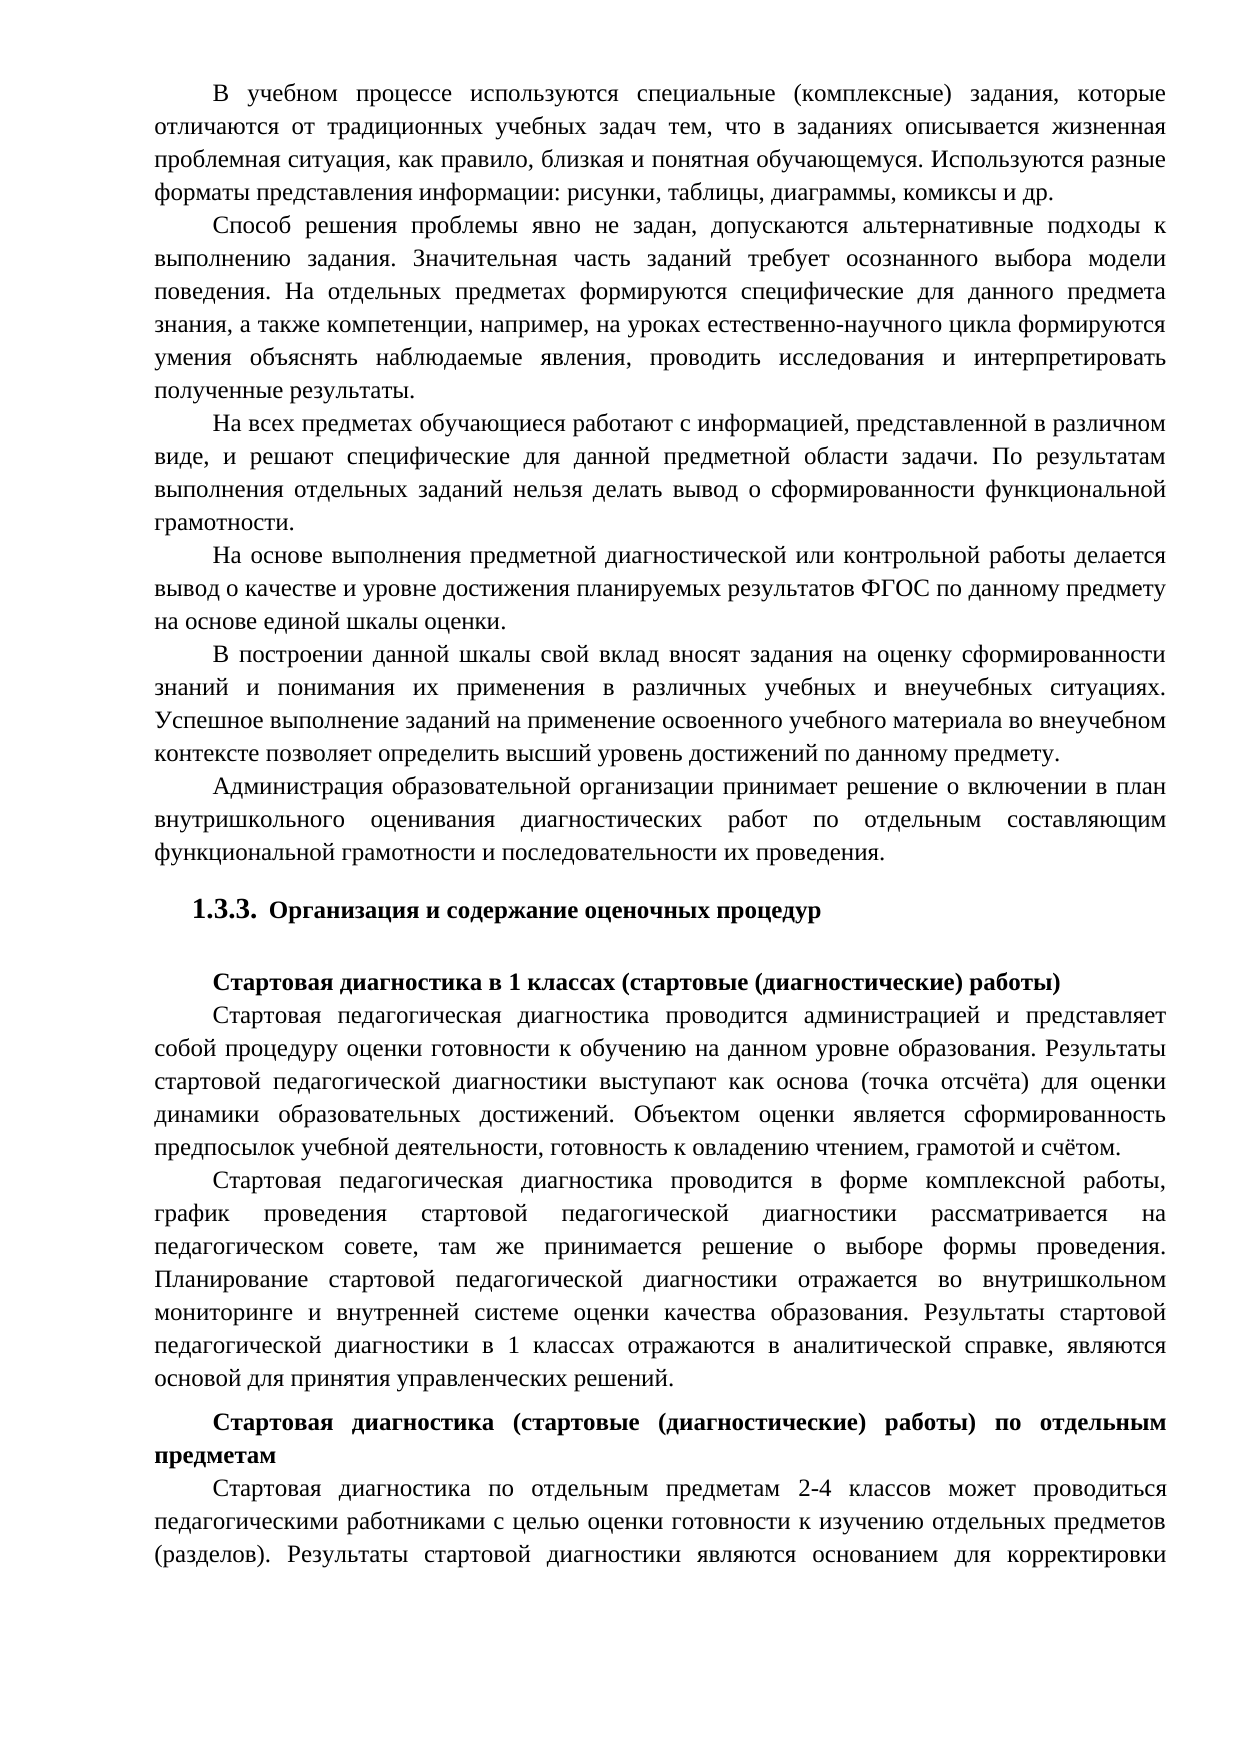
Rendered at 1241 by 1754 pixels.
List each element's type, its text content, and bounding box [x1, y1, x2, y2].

text На всех предметах обучающиеся работают с информацией, представленной в различном виде, и решают специфические для данной предметной области задачи. По результатам выполнения отдельных заданий нельзя делать вывод о сформированности функциональной грамотности. [154, 408, 1167, 536]
text В построении данной шкалы свой вклад вносят задания на оценку сформированности знаний и понимания их применения в различных учебных и внеучебных ситуациях. Успешное выполнение заданий на применение освоенного учебного материала во внеучебном контексте позволяет определить высший уровень достижений по данному предмету. [154, 639, 1167, 767]
subtitle Стартовая диагностика (стартовые (диагностические) работы) по отдельным предметам [154, 1407, 1167, 1469]
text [154, 1473, 1167, 1568]
text На основе выполнения предметной диагностической или контрольной работы делается вывод о качестве и уровне достижения планируемых результатов ФГОС по данному предмету на основе единой шкалы оценки. [154, 540, 1167, 635]
text Администрация образовательной организации принимает решение о включении в план внутришкольного оценивания диагностических работ по отдельным составляющим функциональной грамотности и последовательности их проведения. [154, 771, 1167, 866]
subtitle Стартовая диагностика в 1 классах (стартовые (диагностические) работы) [154, 967, 1167, 996]
list Организация и содержание оценочных процедур [125, 891, 1167, 925]
text Стартовая педагогическая диагностика проводится администрацией и представляет собой процедуру оценки готовности к обучению на данном уровне образования. Результаты стартовой педагогической диагностики выступают как основа (точка отсчёта) для оценки динамики образовательных достижений. Объектом оценки является сформированность предпосылок учебной деятельности, готовность к овладению чтением, грамотой и счётом. [154, 1000, 1167, 1161]
text В учебном процессе используются специальные (комплексные) задания, которые отличаются от традиционных учебных задач тем, что в заданиях описывается жизненная проблемная ситуация, как правило, близкая и понятная обучающемуся. Используются разные форматы представления информации: рисунки, таблицы, диаграммы, комиксы и др. [154, 78, 1167, 206]
text Способ решения проблемы явно не задан, допускаются альтернативные подходы к выполнению задания. Значительная часть заданий требует осознанного выбора модели поведения. На отдельных предметах формируются специфические для данного предмета знания, а также компетенции, например, на уроках естественно-научного цикла формируются умения объяснять наблюдаемые явления, проводить исследования и интерпретировать полученные результаты. [154, 210, 1167, 404]
text Стартовая педагогическая диагностика проводится в форме комплексной работы, график проведения стартовой педагогической диагностики рассматривается на педагогическом совете, там же принимается решение о выборе формы проведения. Планирование стартовой педагогической диагностики отражается во внутришкольном мониторинге и внутренней системе оценки качества образования. Результаты стартовой педагогической диагностики в 1 классах отражаются в аналитической справке, являются основой для принятия управленческих решений. [154, 1165, 1167, 1392]
